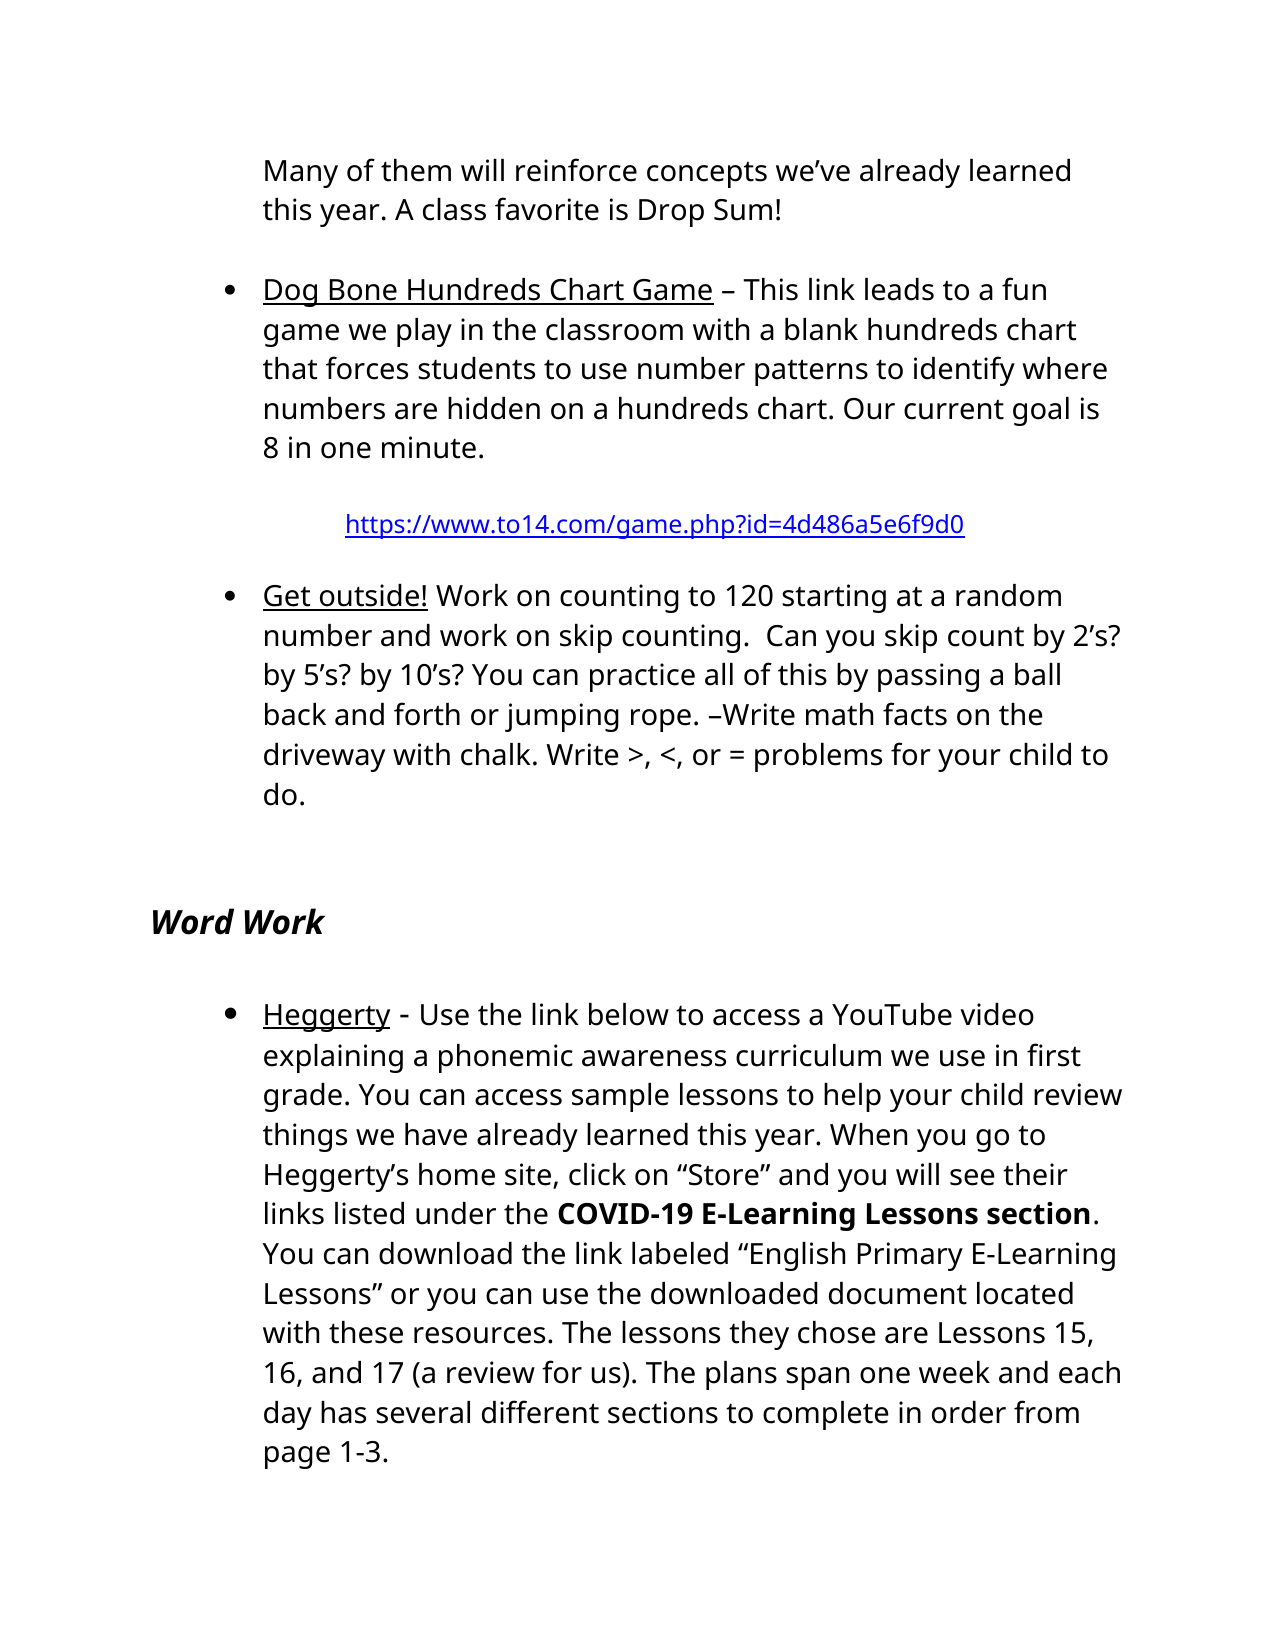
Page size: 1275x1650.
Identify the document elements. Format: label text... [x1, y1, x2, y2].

list Dog Bone Hundreds Chart Game – This link leads to a fun game we play in the classroom with a blank hundreds chart that forces students to use number patterns to identify where numbers are hidden on a hundreds chart. Our current goal is 8 in one minute. [225, 269, 1125, 467]
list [225, 150, 1125, 229]
text https://www.to14.com/game.php?id=4d486a5e6f9d0 [150, 507, 1125, 541]
list Get outside! Work on counting to 120 starting at a random number and work on skip counting. Can you skip count by 2’s? by 5’s? by 10’s? You can practice all of this by passing a ball back and forth or jumping rope. –Write math facts on the driveway with chalk. Write >, <, or = problems for your child to do. [225, 575, 1125, 813]
list Heggerty - Use the link below to access a YouTube video explaining a phonemic awareness curriculum we use in first grade. You can access sample lessons to help your child review things we have already learned this year. When you go to Heggerty’s home site, click on “Store” and you will see their links listed under the COVID-19 E-Learning Lessons section. You can download the link labeled “English Primary E-Learning Lessons” or you can use the downloaded document located with these resources. The lessons they chose are Lessons 15, 16, and 17 (a review for us). The plans span one week and each day has several different sections to complete in order from page 1-3. [225, 989, 1125, 1471]
text Word Work [150, 898, 1125, 944]
